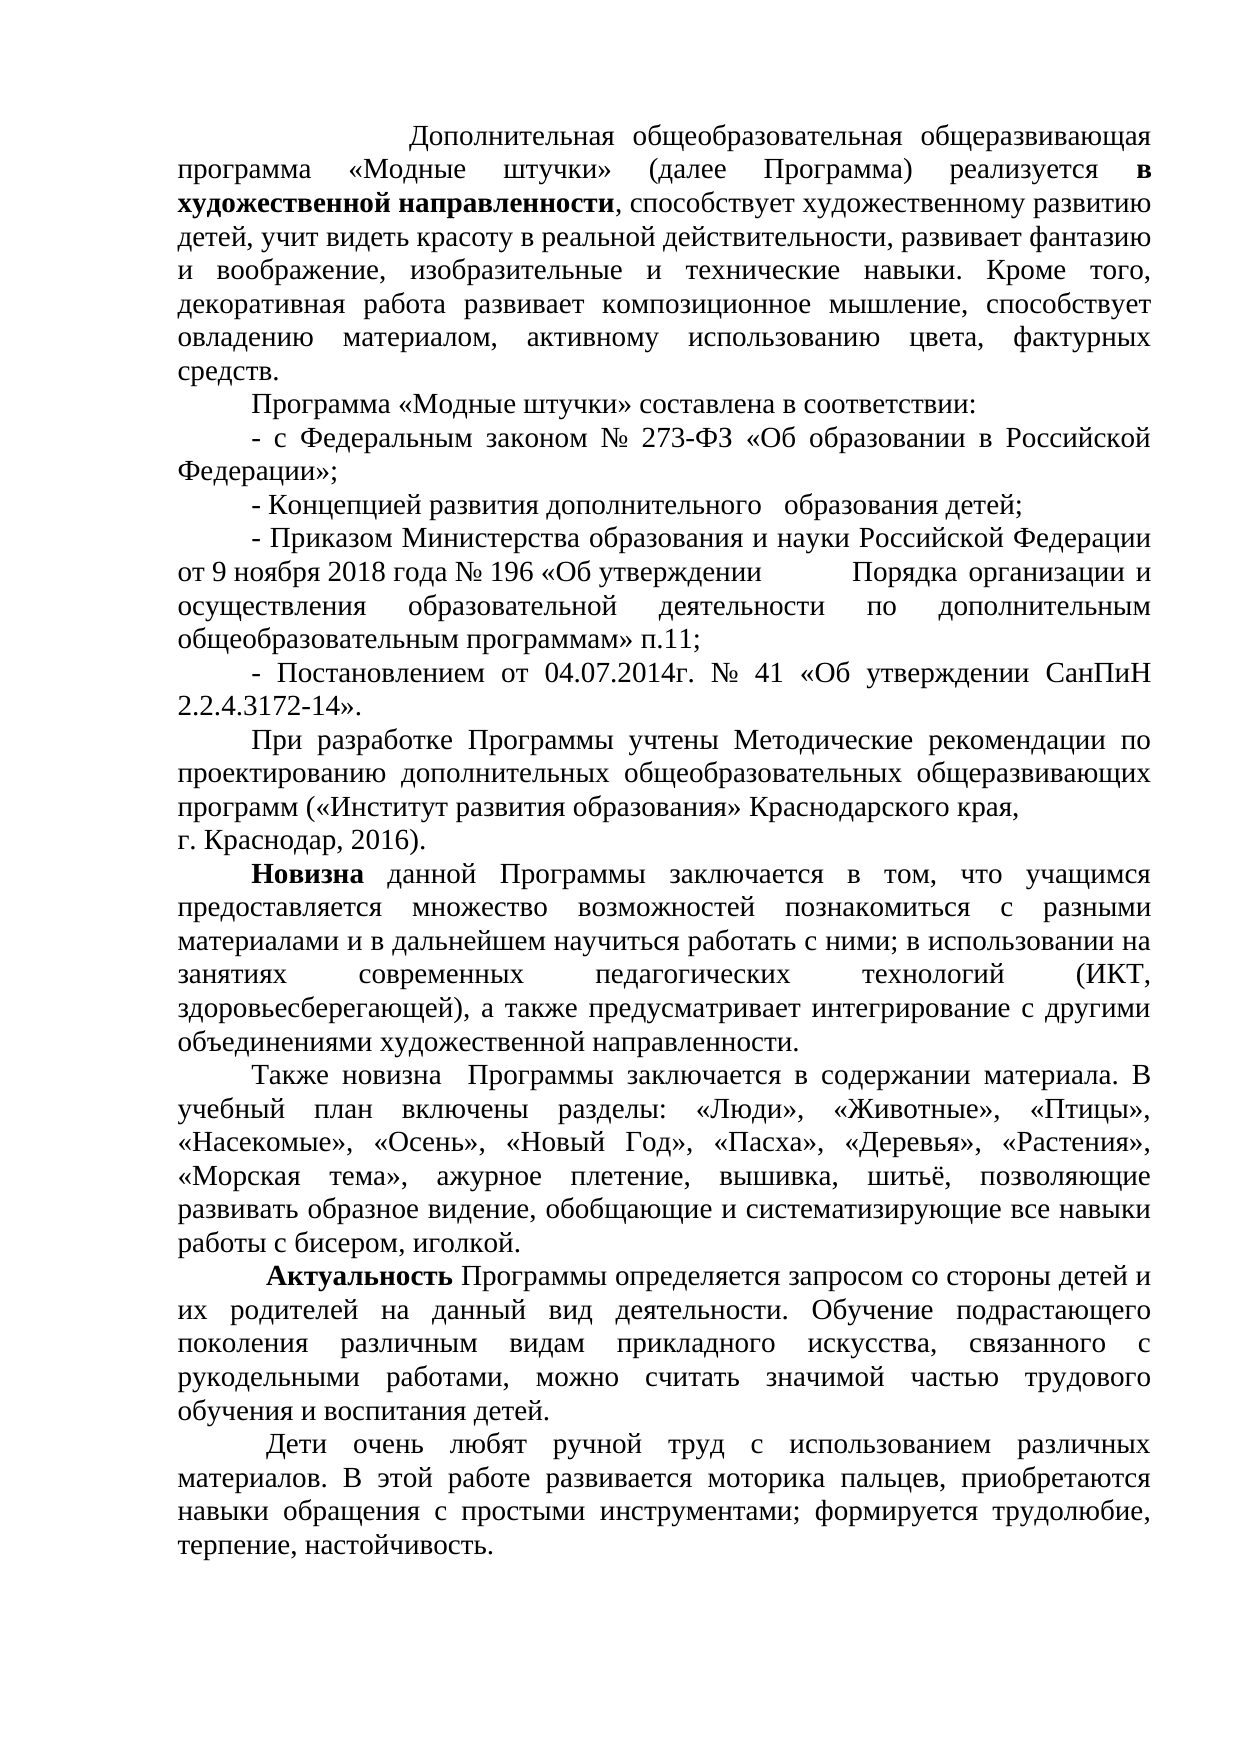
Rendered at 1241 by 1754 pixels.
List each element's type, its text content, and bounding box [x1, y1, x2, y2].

text Актуальность Программы определяется запросом со стороны детей и их родителей на данный вид деятельности. Обучение подрастающего поколения различным видам прикладного искусства, связанного с рукодельными работами, можно считать значимой частью трудового обучения и воспитания детей. [177, 1258, 1152, 1426]
text При разработке Программы учтены Методические рекомендации по проектированию дополнительных общеобразовательных общеразвивающих программ («Институт развития образования» Краснодарского края, [177, 722, 1152, 822]
text Дополнительная общеобразовательная общеразвивающая программа «Модные штучки» (далее Программа) реализуется в художественной направленности, способствует художественному развитию детей, учит видеть красоту в реальной действительности, развивает фантазию и воображение, изобразительные и технические навыки. Кроме того, декоративная работа развивает композиционное мышление, способствует овладению материалом, активному использованию цвета, фактурных средств. [177, 118, 1152, 386]
text Программа «Модные штучки» составлена в соответствии: [177, 386, 1152, 420]
text - Приказом Министерства образования и науки Российской Федерации от 9 ноября 2018 года № 196 «Об утверждении Порядка организации и осуществления образовательной деятельности по дополнительным общеобразовательным программам» п.11; [177, 521, 1152, 655]
text Дети очень любят ручной труд с использованием различных материалов. В этой работе развивается моторика пальцев, приобретаются навыки обращения с простыми инструментами; формируется трудолюбие, терпение, настойчивость. [177, 1426, 1152, 1560]
text - с Федеральным законом № 273-ФЗ «Об образовании в Российской Федерации»; [177, 420, 1152, 487]
text - Концепцией развития дополнительного образования детей; [177, 487, 1152, 521]
list г. Краснодар, 2016). Новизна данной Программы заключается в том, что учащимся предоставляется множество возможностей познакомиться с разными материалами и в дальнейшем научиться работать с ними; в использовании на занятиях современных педагогических технологий (ИКТ, здоровьесберегающей), а также предусматривает интегрирование с другими объединениями художественной направленности. [177, 822, 1152, 1057]
text - Постановлением от 04.07.2014г. № 41 «Об утверждении СанПиН 2.2.4.3172-14». [177, 655, 1152, 722]
list Также новизна Программы заключается в содержании материала. В учебный план включены разделы: «Люди», «Животные», «Птицы», «Насекомые», «Осень», «Новый Год», «Пасха», «Деревья», «Растения», «Морская тема», ажурное плетение, вышивка, шитьё, позволяющие развивать образное видение, обобщающие и систематизирующие все навыки работы с бисером, иголкой. [177, 1057, 1152, 1258]
